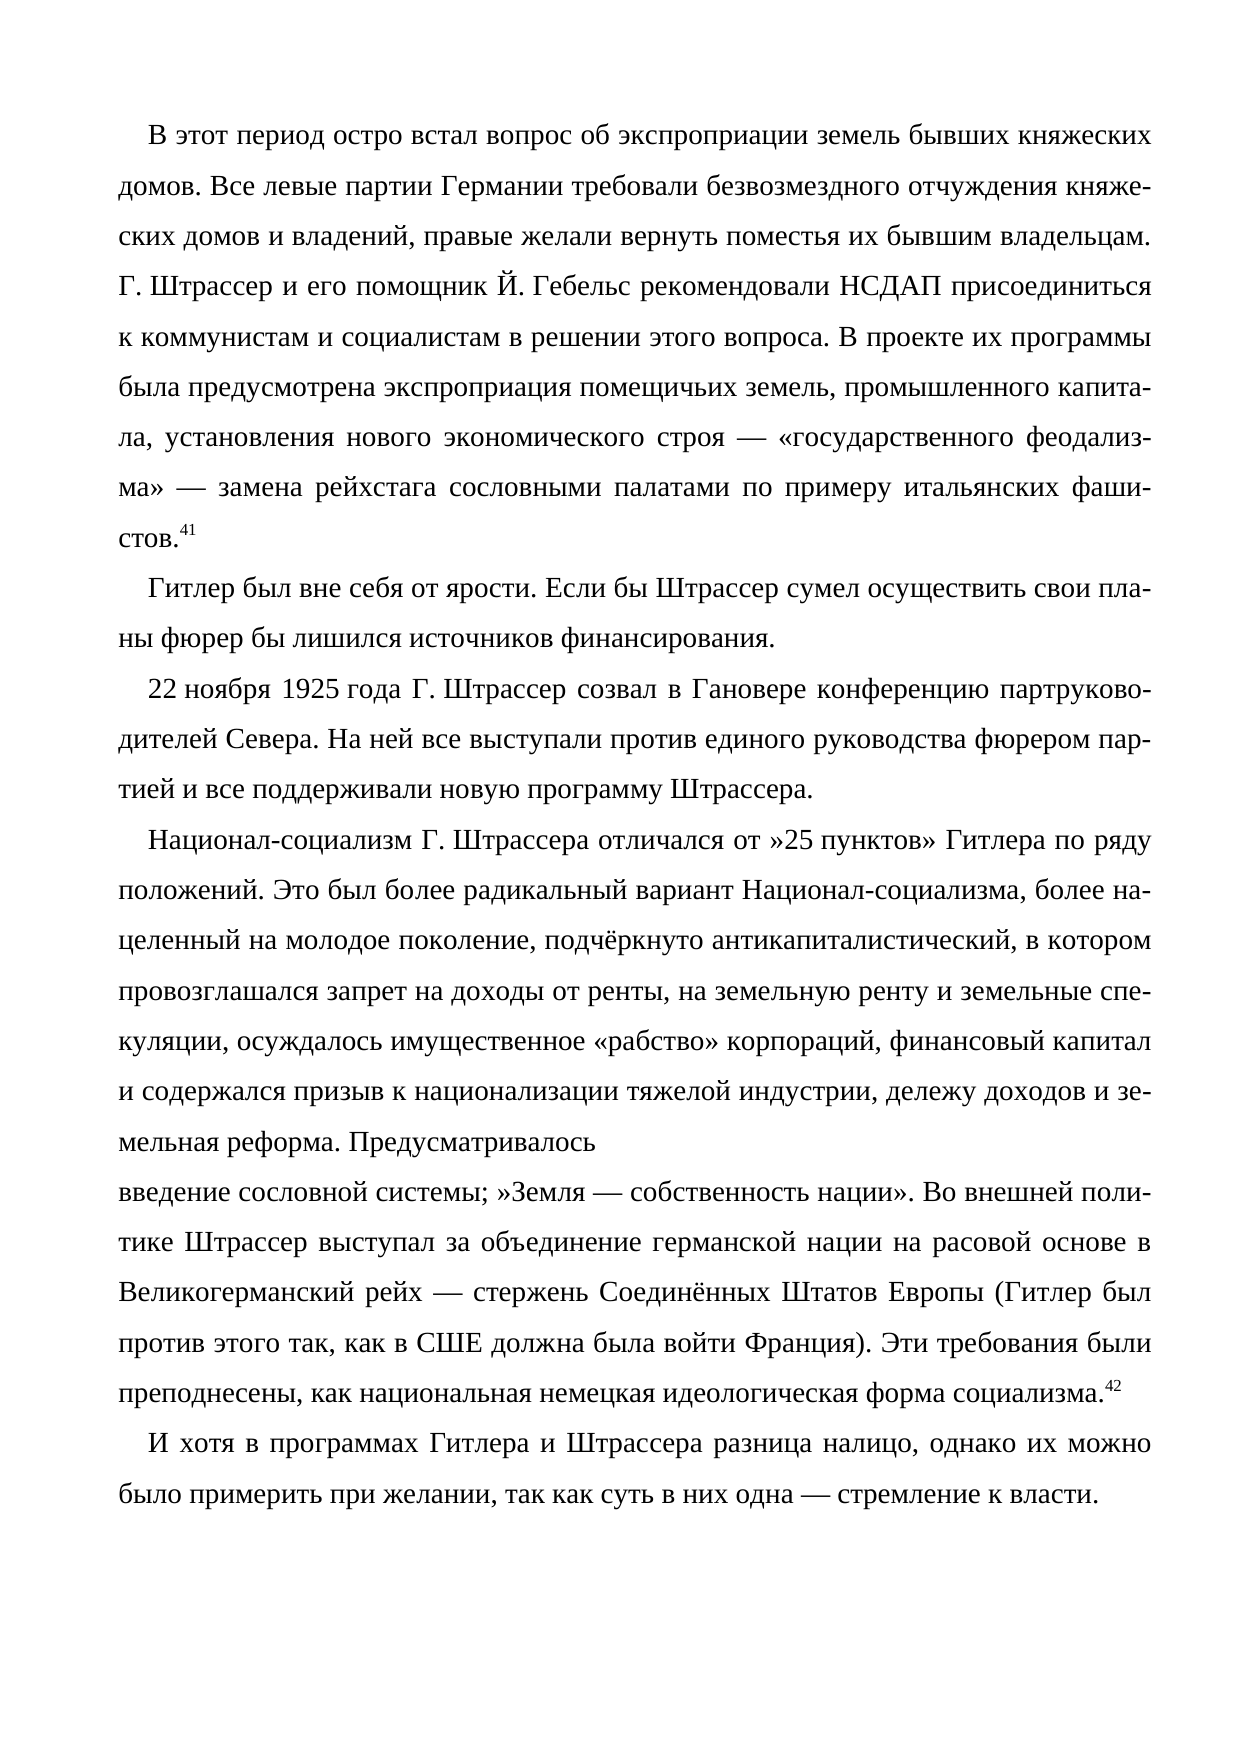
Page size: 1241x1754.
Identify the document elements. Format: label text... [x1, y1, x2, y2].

text Гитлер был вне себя от ярости. Если бы Штрассер сумел осуществить свои планы фюрер бы лишился источников финансирования. [118, 570, 1152, 654]
text В этот период остро встал вопрос об экспроприации земель бывших княжеских домов. Все левые партии Германии требовали безвозмездного отчуждения княжеских домов и владений, правые желали вернуть поместья их бывшим владельцам. Г. Штрассер и его помощник Й. Гебельс рекомендовали НСДАП присоединиться к коммунистам и социалистам в решении этого вопроса. В проекте их программы была предусмотрена экспроприация помещичьих земель, промышленного капитала, установления нового экономического строя — «государственного феодализма» — замена рейхстага сословными палатами по примеру итальянских фашистов.41 [118, 117, 1152, 553]
text И хотя в программах Гитлера и Штрассера разница налицо, однако их можно было примерить при желании, так как суть в них одна — стремление к власти. [118, 1426, 1152, 1509]
text введение сословной системы; »Земля — собственность нации». Во внешней политике Штрассер выступал за объединение германской нации на расовой основе в Великогерманский рейх — стержень Соединённых Штатов Европы (Гитлер был против этого так, как в СШЕ должна была войти Франция). Эти требования были преподнесены, как национальная немецкая идеологическая форма социализма.42 [118, 1174, 1152, 1409]
text 22 ноября 1925 года Г. Штрассер созвал в Гановере конференцию партруководителей Севера. На ней все выступали против единого руководства фюрером партией и все поддерживали новую программу Штрассера. [118, 671, 1152, 805]
text Национал-социализм Г. Штрассера отличался от »25 пунктов» Гитлера по ряду положений. Это был более радикальный вариант Национал-социализма, более нацеленный на молодое поколение, подчёркнуто антикапиталистический, в котором провозглашался запрет на доходы от ренты, на земельную ренту и земельные спекуляции, осуждалось имущественное «рабство» корпораций, финансовый капитал и содержался призыв к национализации тяжелой индустрии, дележу доходов и земельная реформа. Предусматривалось [118, 822, 1152, 1157]
